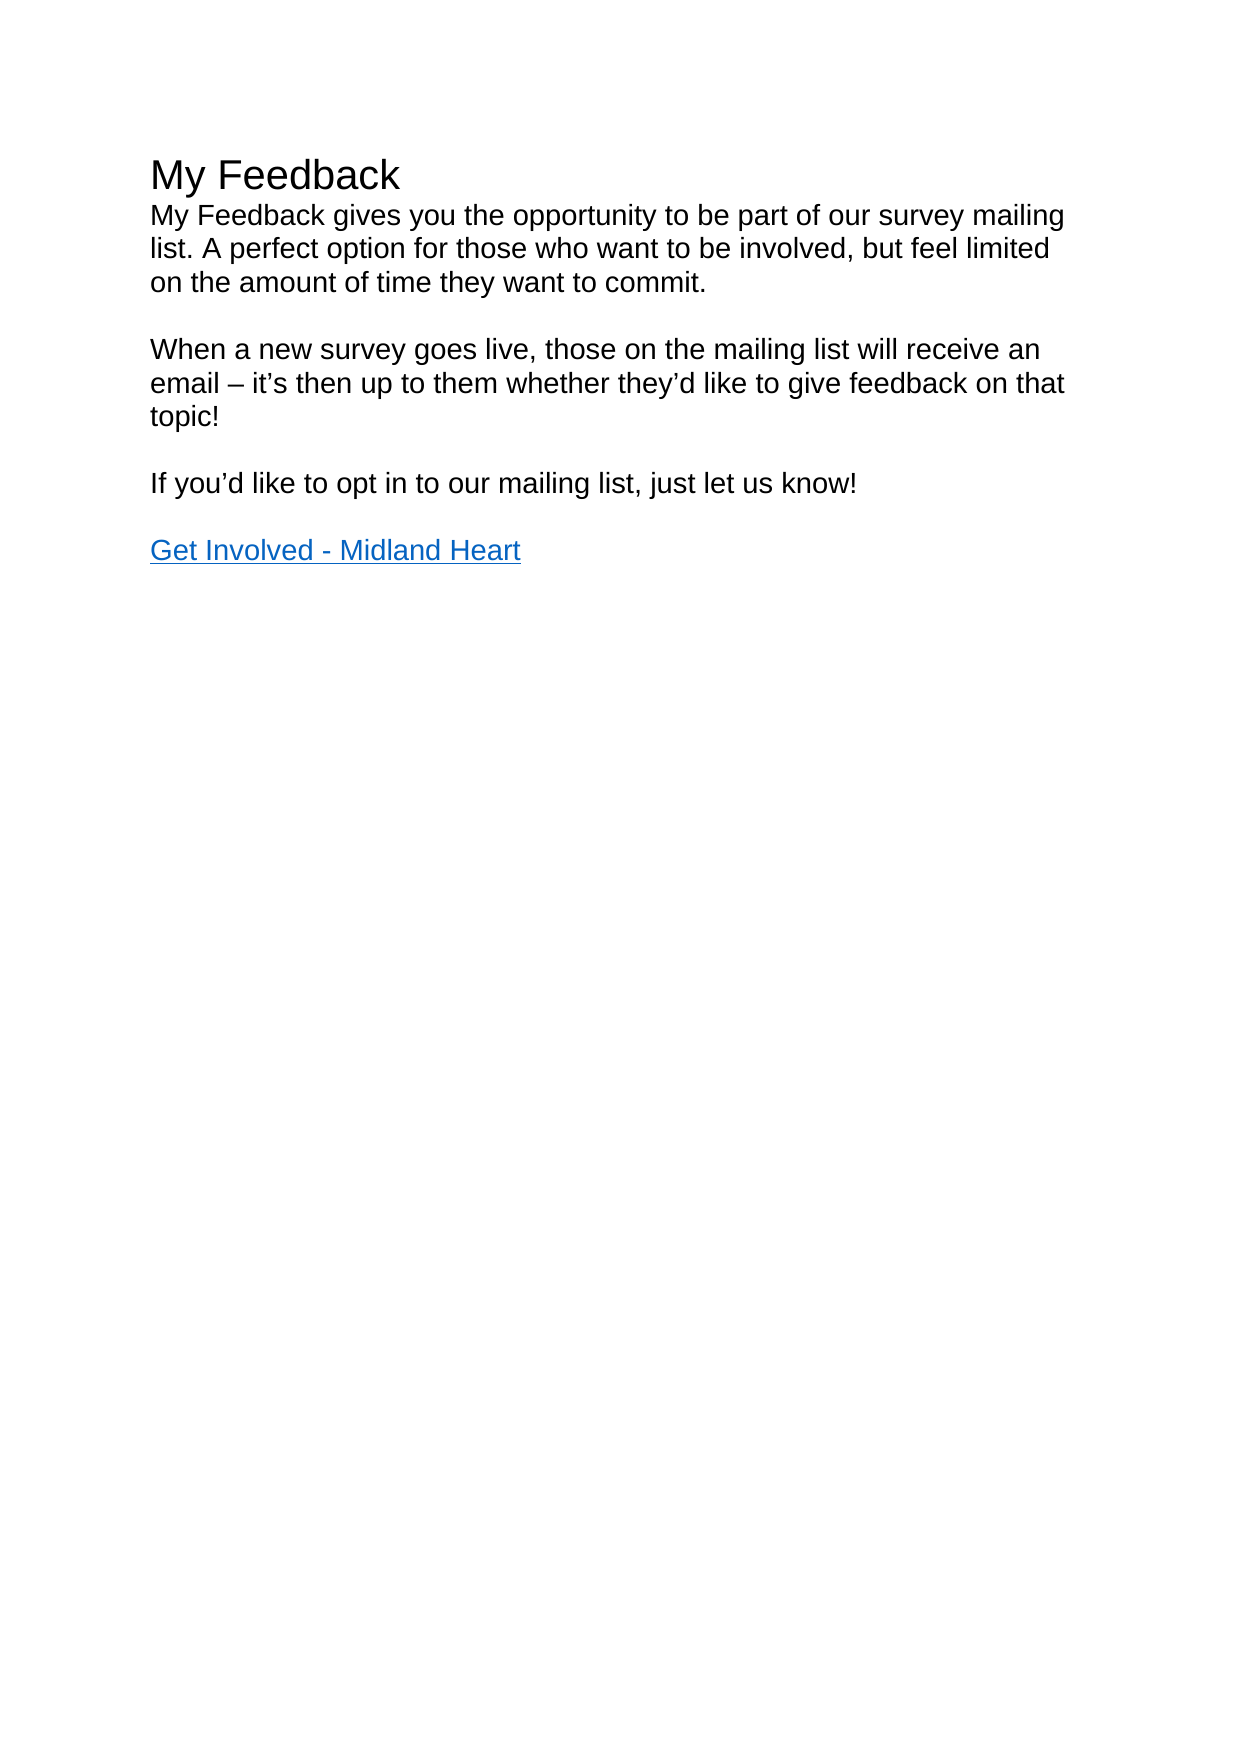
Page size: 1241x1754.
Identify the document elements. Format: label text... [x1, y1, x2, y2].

text Get Involved - Midland Heart [150, 533, 1090, 567]
text When a new survey goes live, those on the mailing list will receive an email – it’s then up to them whether they’d like to give feedback on that topic! [150, 332, 1090, 433]
text My Feedback gives you the opportunity to be part of our survey mailing list. A perfect option for those who want to be involved, but feel limited on the amount of time they want to commit. [150, 198, 1090, 298]
text If you’d like to opt in to our mailing list, just let us know! [150, 466, 1090, 500]
text My Feedback [150, 150, 1090, 198]
